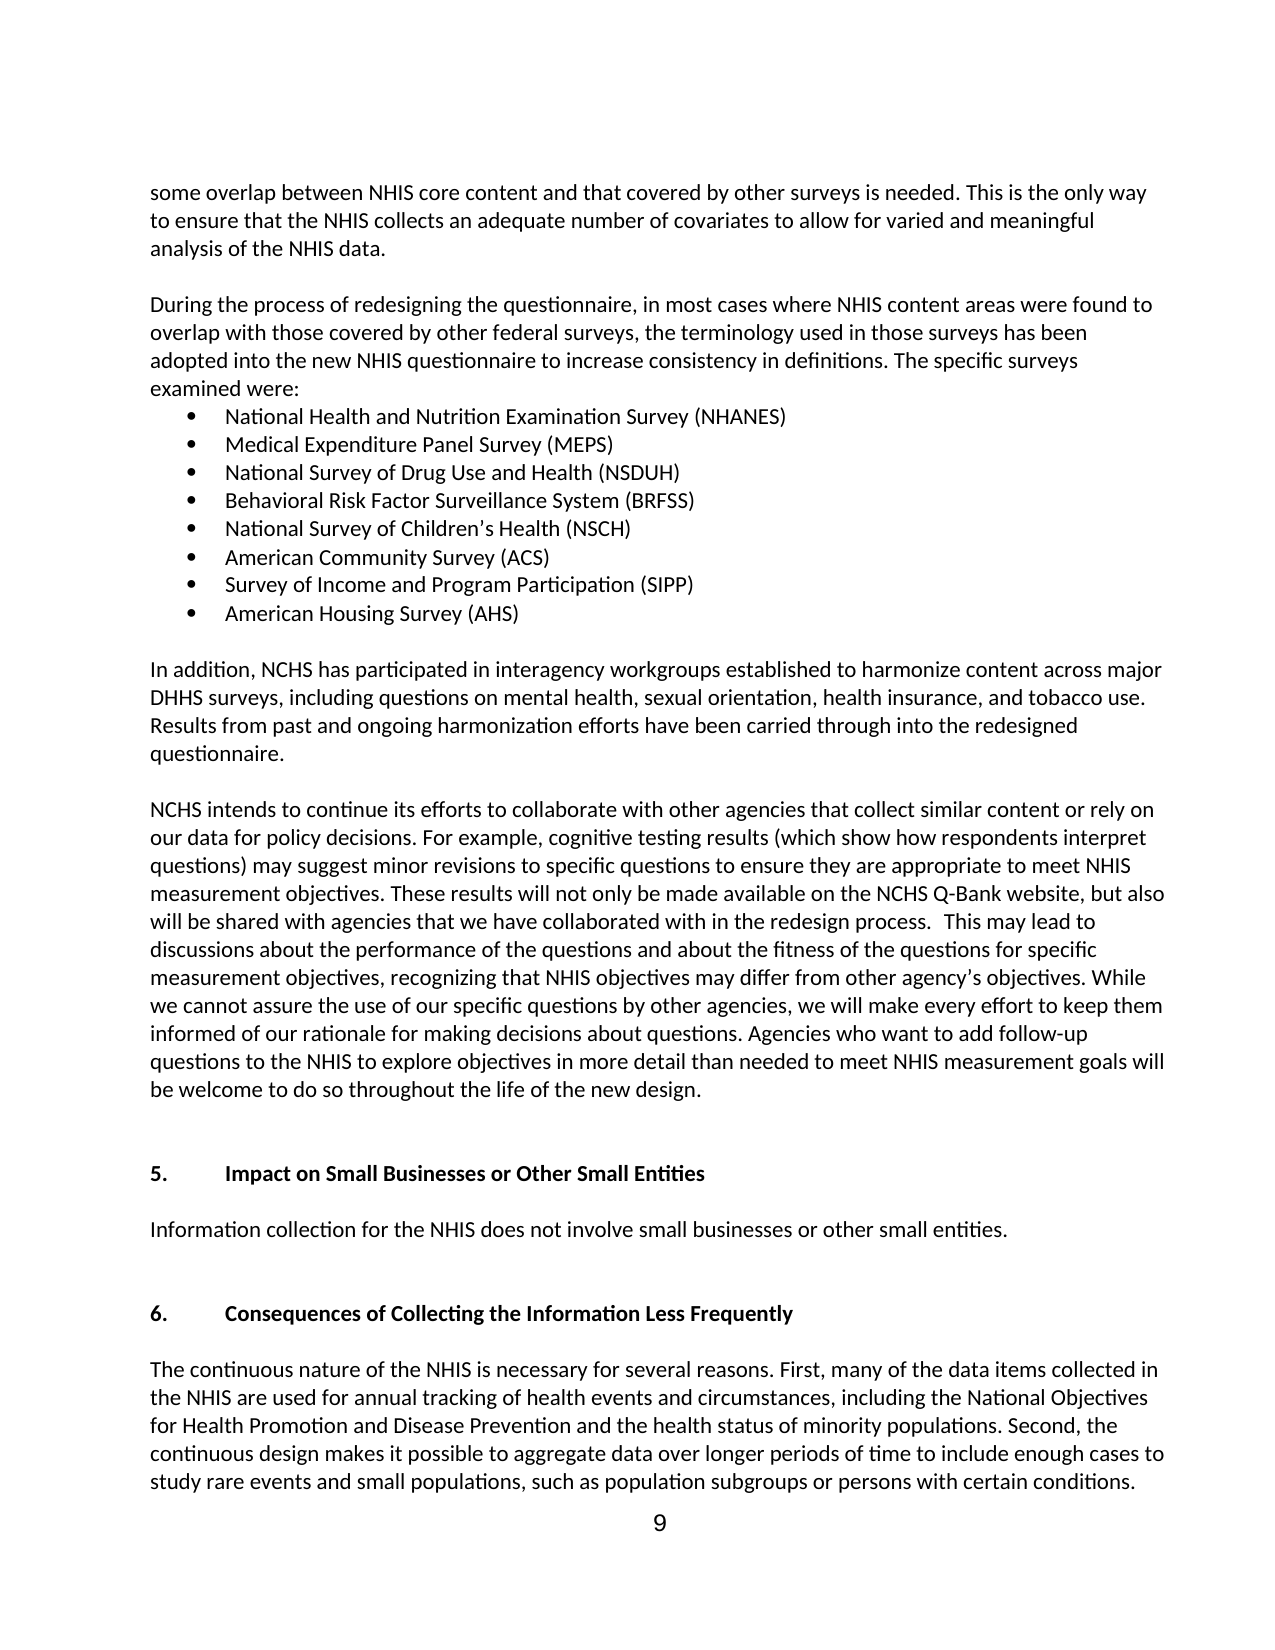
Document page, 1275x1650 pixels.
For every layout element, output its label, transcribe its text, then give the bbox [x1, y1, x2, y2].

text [150, 1355, 1170, 1495]
text During the process of redesigning the questionnaire, in most cases where NHIS content areas were found to overlap with those covered by other federal surveys, the terminology used in those surveys has been adopted into the new NHIS questionnaire to increase consistency in definitions. The specific surveys examined were: [150, 290, 1170, 402]
subtitle Consequences of Collecting the Information Less Frequently [150, 1299, 1170, 1327]
text NCHS intends to continue its efforts to collaborate with other agencies that collect similar content or rely on our data for policy decisions. For example, cognitive testing results (which show how respondents interpret questions) may suggest minor revisions to specific questions to ensure they are appropriate to meet NHIS measurement objectives. These results will not only be made available on the NCHS Q-Bank website, but also will be shared with agencies that we have collaborated with in the redesign process. This may lead to discussions about the performance of the questions and about the fitness of the questions for specific measurement objectives, recognizing that NHIS objectives may differ from other agency’s objectives. While we cannot assure the use of our specific questions by other agencies, we will make every effort to keep them informed of our rationale for making decisions about questions. Agencies who want to add follow-up questions to the NHIS to explore objectives in more detail than needed to meet NHIS measurement goals will be welcome to do so throughout the life of the new design. [150, 795, 1170, 1103]
subtitle Impact on Small Businesses or Other Small Entities [150, 1159, 1170, 1187]
list National Survey of Drug Use and Health (NSDUH) [187, 458, 1170, 487]
text Information collection for the NHIS does not involve small businesses or other small entities. [150, 1215, 1170, 1243]
list Medical Expenditure Panel Survey (MEPS) [187, 431, 1170, 458]
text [150, 178, 1170, 262]
list Behavioral Risk Factor Surveillance System (BRFSS) [187, 487, 1170, 514]
text In addition, NCHS has participated in interagency workgroups established to harmonize content across major DHHS surveys, including questions on mental health, sexual orientation, health insurance, and tobacco use. Results from past and ongoing harmonization efforts have been carried through into the redesigned questionnaire. [150, 655, 1170, 767]
list Survey of Income and Program Participation (SIPP) [187, 571, 1170, 599]
list American Community Survey (ACS) [187, 543, 1170, 571]
list National Health and Nutrition Examination Survey (NHANES) [187, 402, 1170, 431]
list National Survey of Children’s Health (NSCH) [187, 514, 1170, 543]
list American Housing Survey (AHS) [187, 599, 1170, 627]
